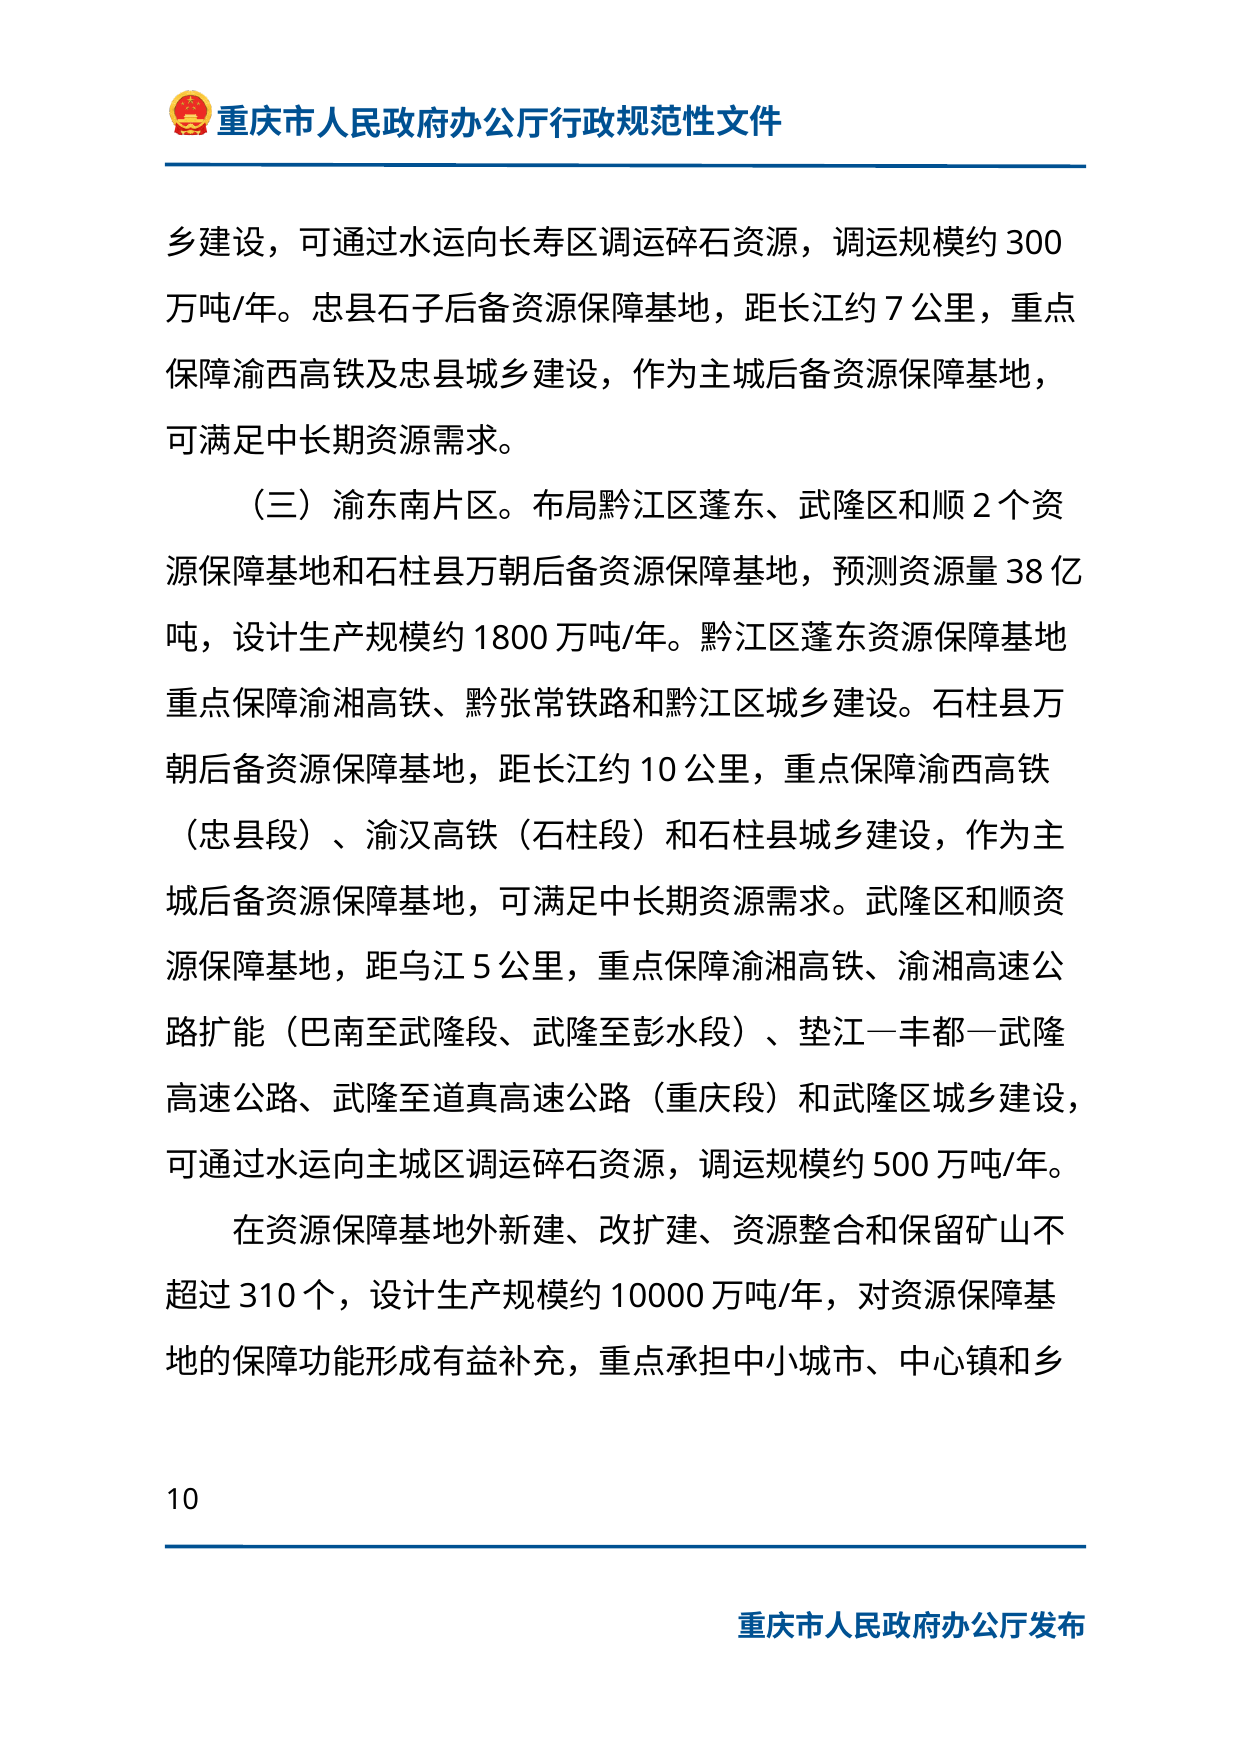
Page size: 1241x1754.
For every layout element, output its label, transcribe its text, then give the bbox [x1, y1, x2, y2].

picture [165, 88, 216, 139]
text （三）渝东南片区。布局黔江区蓬东、武隆区和顺2个资源保障基地和石柱县万朝后备资源保障基地，预测资源量38亿吨，设计生产规模约1800万吨/年。黔江区蓬东资源保障基地重点保障渝湘高铁、黔张常铁路和黔江区城乡建设。石柱县万朝后备资源保障基地，距长江约10公里，重点保障渝西高铁（忠县段）、渝汉高铁（石柱段）和石柱县城乡建设，作为主城后备资源保障基地，可满足中长期资源需求。武隆区和顺资源保障基地，距乌江5公里，重点保障渝湘高铁、渝湘高速公路扩能（巴南至武隆段、武隆至彭水段）、垫江—丰都—武隆高速公路、武隆至道真高速公路（重庆段）和武隆区城乡建设，可通过水运向主城区调运碎石资源，调运规模约500万吨/年。 [165, 471, 1087, 1195]
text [165, 207, 1087, 471]
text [165, 1195, 1087, 1392]
